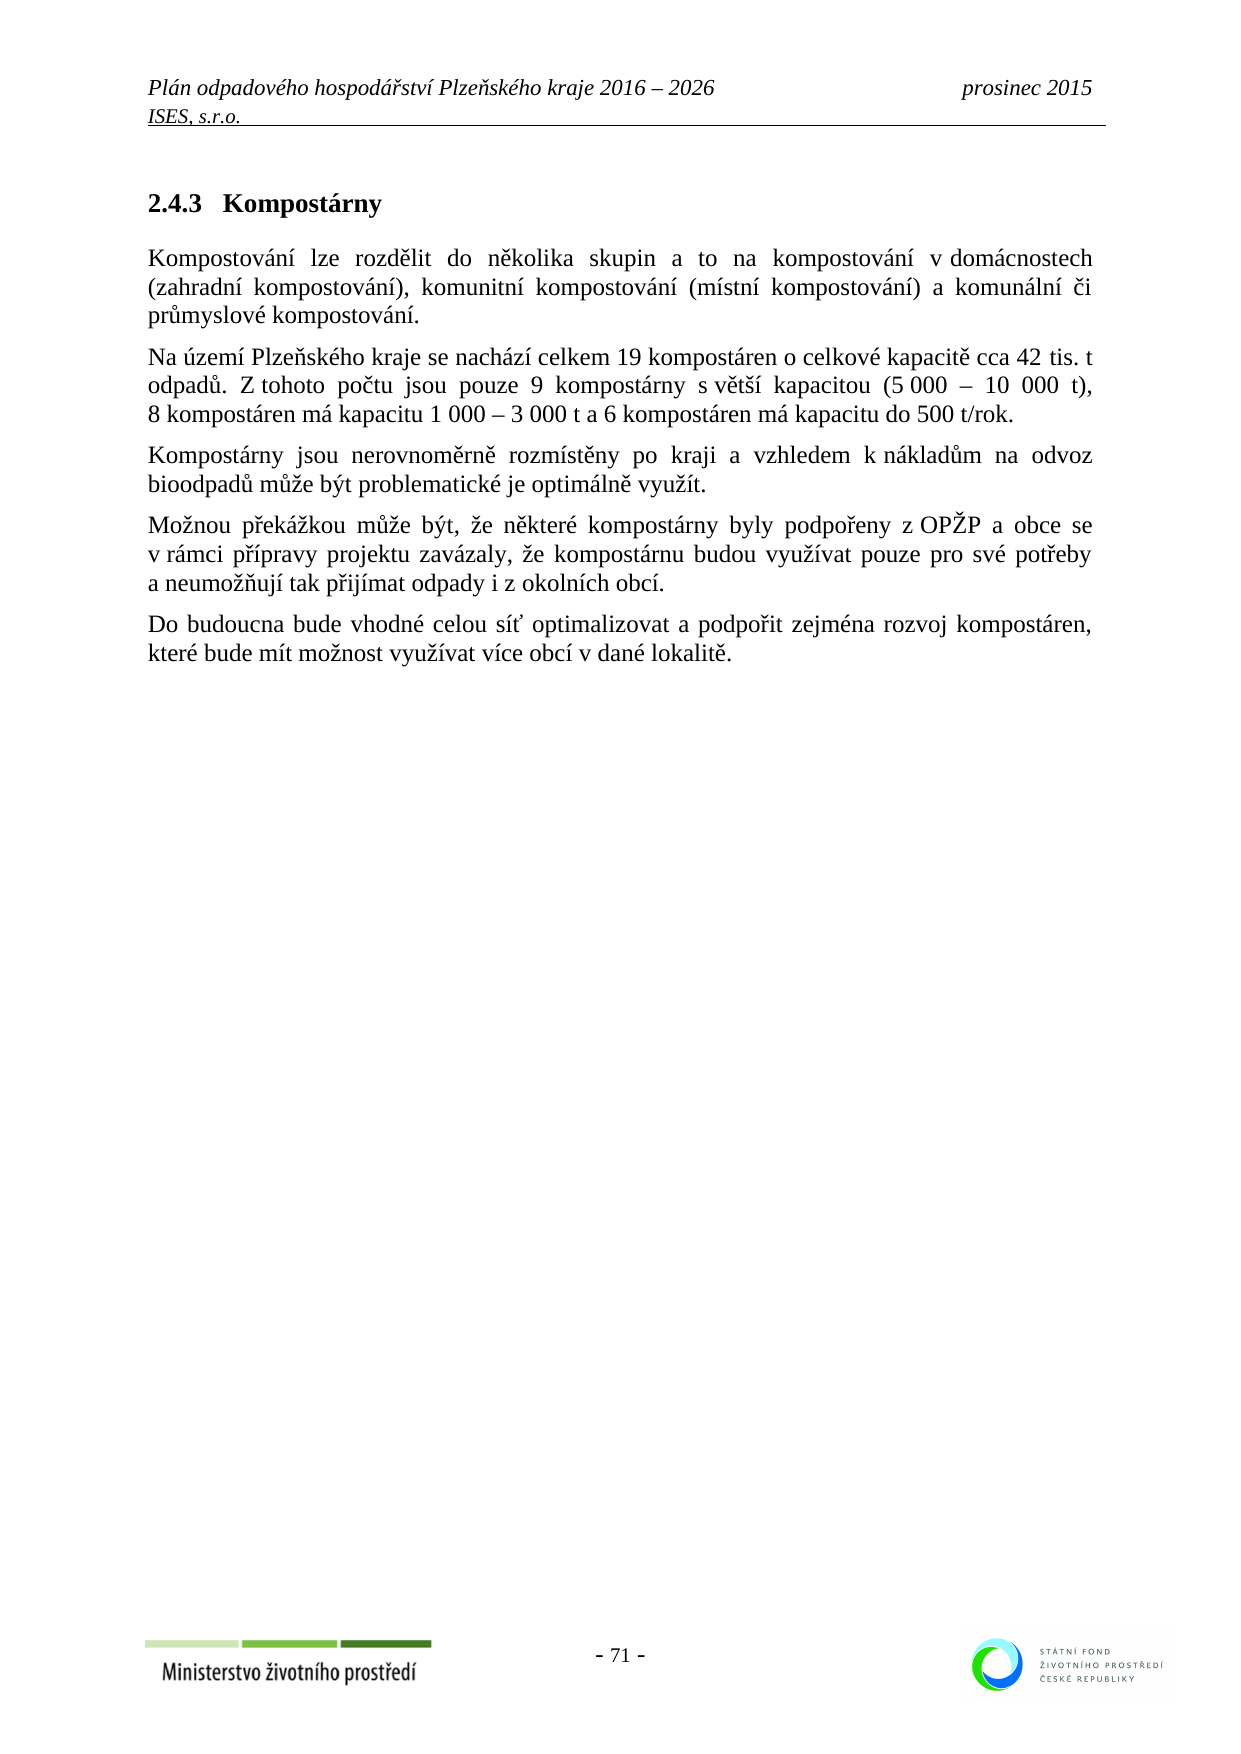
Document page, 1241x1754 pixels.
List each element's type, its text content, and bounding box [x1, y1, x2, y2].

picture [143, 1640, 432, 1688]
text Kompostárny jsou nerovnoměrně rozmístěny po kraji a vzhledem k nákladům na odvoz bioodpadů může být problematické je optimálně využít. [148, 440, 1093, 498]
subtitle Kompostárny [148, 187, 1093, 218]
text Možnou překážkou může být, že některé kompostárny byly podpořeny z OPŽP a obce se v rámci přípravy projektu zavázaly, že kompostárnu budou využívat pouze pro své potřeby a neumožňují tak přijímat odpady i z okolních obcí. [148, 510, 1093, 597]
text Na území Plzeňského kraje se nachází celkem 19 kompostáren o celkové kapacitě cca 42 tis. t odpadů. Z tohoto počtu jsou pouze 9 kompostárny s větší kapacitou (5 000 – 10 000 t), 8 kompostáren má kapacitu 1 000 – 3 000 t a 6 kompostáren má kapacitu do 500 t/rok. [148, 342, 1093, 428]
text Do budoucna bude vhodné celou síť optimalizovat a podpořit zejména rozvoj kompostáren, které bude mít možnost využívat více obcí v dané lokalitě. [148, 609, 1093, 667]
text Kompostování lze rozdělit do několika skupin a to na kompostování v domácnostech (zahradní kompostování), komunitní kompostování (místní kompostování) a komunální či průmyslové kompostování. [148, 243, 1093, 329]
picture [959, 1626, 1172, 1702]
